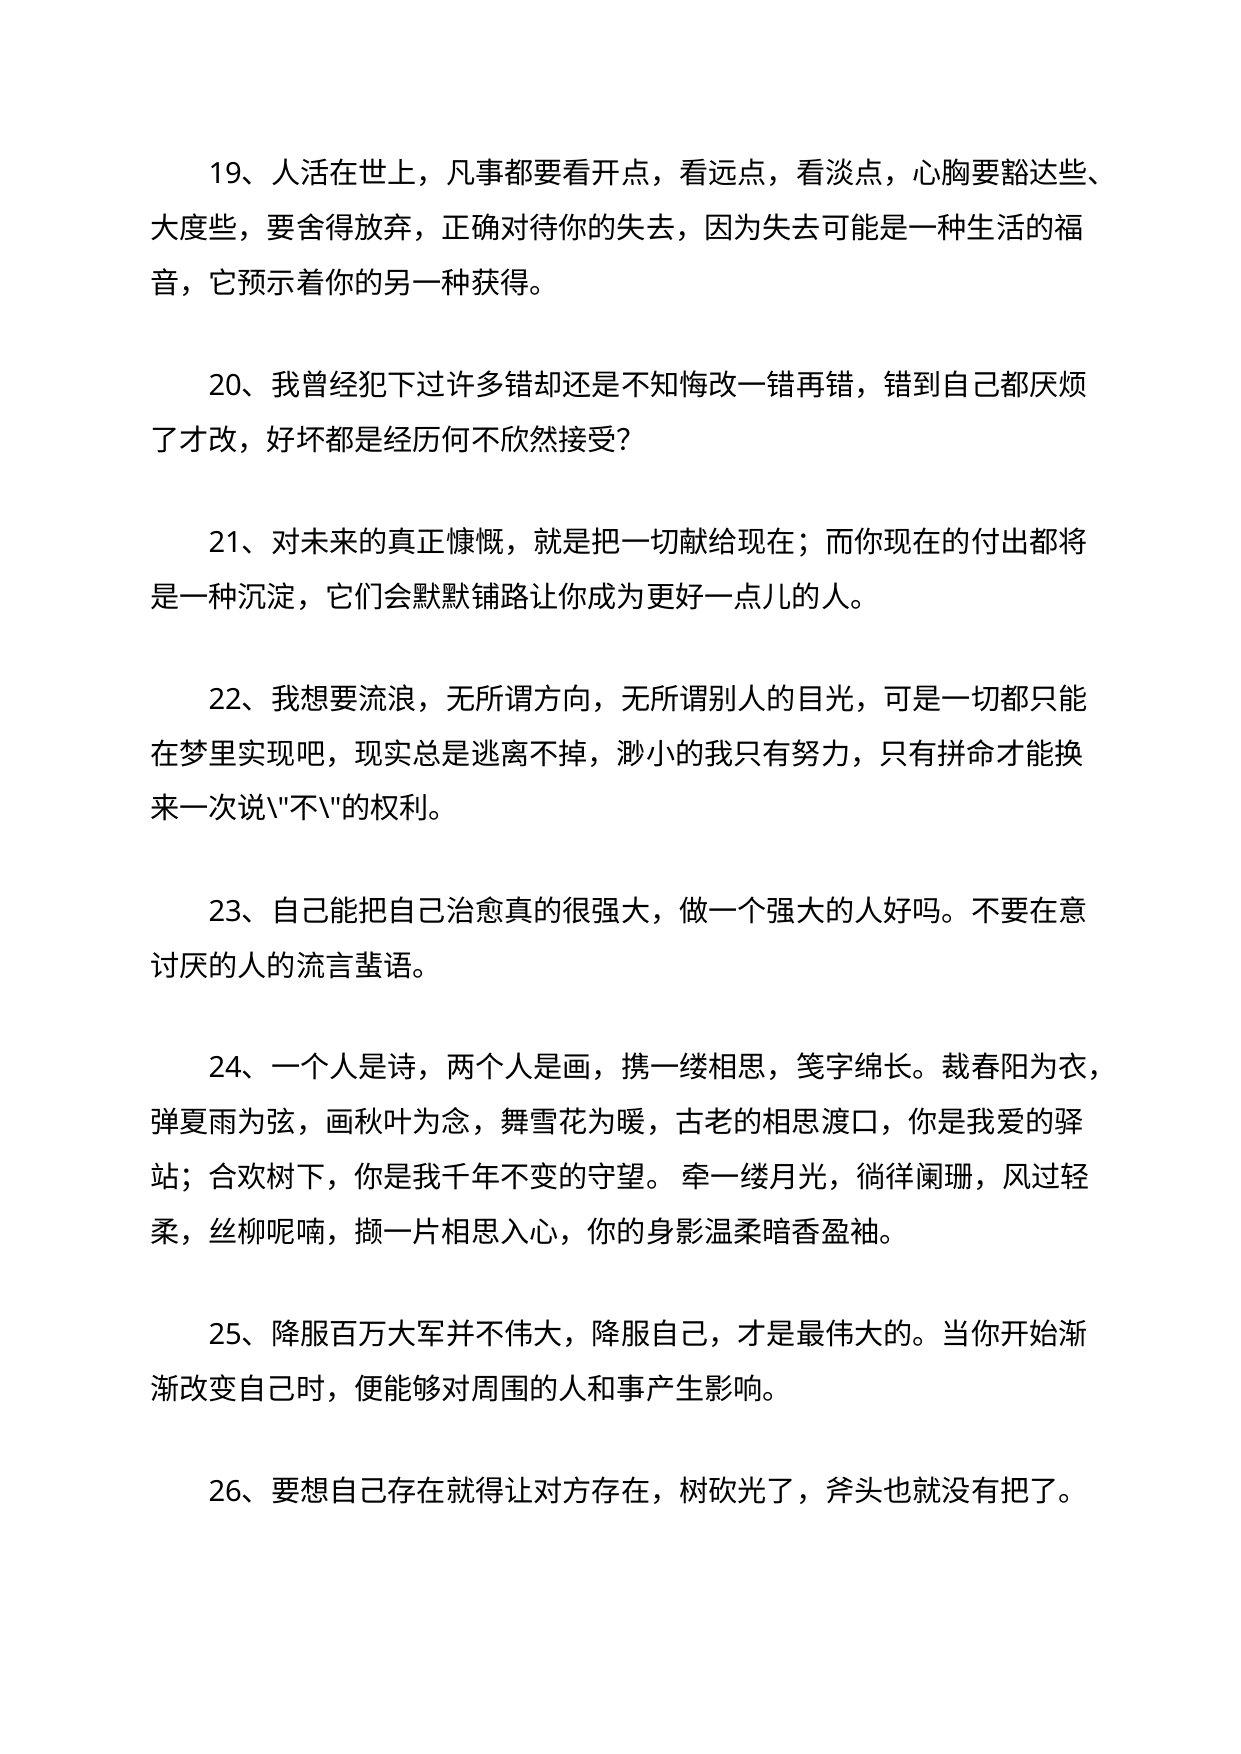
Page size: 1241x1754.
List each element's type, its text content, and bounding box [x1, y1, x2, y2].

text 20、我曾经犯下过许多错却还是不知悔改一错再错，错到自己都厌烦了才改，好坏都是经历何不欣然接受？ [150, 362, 1090, 459]
text 24、一个人是诗，两个人是画，携一缕相思，笺字绵长。裁春阳为衣，弹夏雨为弦，画秋叶为念，舞雪花为暖，古老的相思渡口，你是我爱的驿站；合欢树下，你是我千年不变的守望。 牵一缕月光，徜徉阑珊，风过轻柔，丝柳呢喃，撷一片相思入心，你的身影温柔暗香盈袖。 [150, 1044, 1090, 1251]
text 26、要想自己存在就得让对方存在，树砍光了，斧头也就没有把了。 [150, 1467, 1090, 1509]
text 22、我想要流浪，无所谓方向，无所谓别人的目光，可是一切都只能在梦里实现吧，现实总是逃离不掉，渺小的我只有努力，只有拼命才能换来一次说\"不\"的权利。 [150, 675, 1090, 827]
text 19、人活在世上，凡事都要看开点，看远点，看淡点，心胸要豁达些、大度些，要舍得放弃，正确对待你的失去，因为失去可能是一种生活的福音，它预示着你的另一种获得。 [150, 150, 1090, 302]
text 21、对未来的真正慷慨，就是把一切献给现在；而你现在的付出都将是一种沉淀，它们会默默铺路让你成为更好一点儿的人。 [150, 518, 1090, 616]
text 25、降服百万大军并不伟大，降服自己，才是最伟大的。当你开始渐渐改变自己时，便能够对周围的人和事产生影响。 [150, 1310, 1090, 1408]
text 23、自己能把自己治愈真的很强大，做一个强大的人好吗。不要在意讨厌的人的流言蜚语。 [150, 887, 1090, 984]
